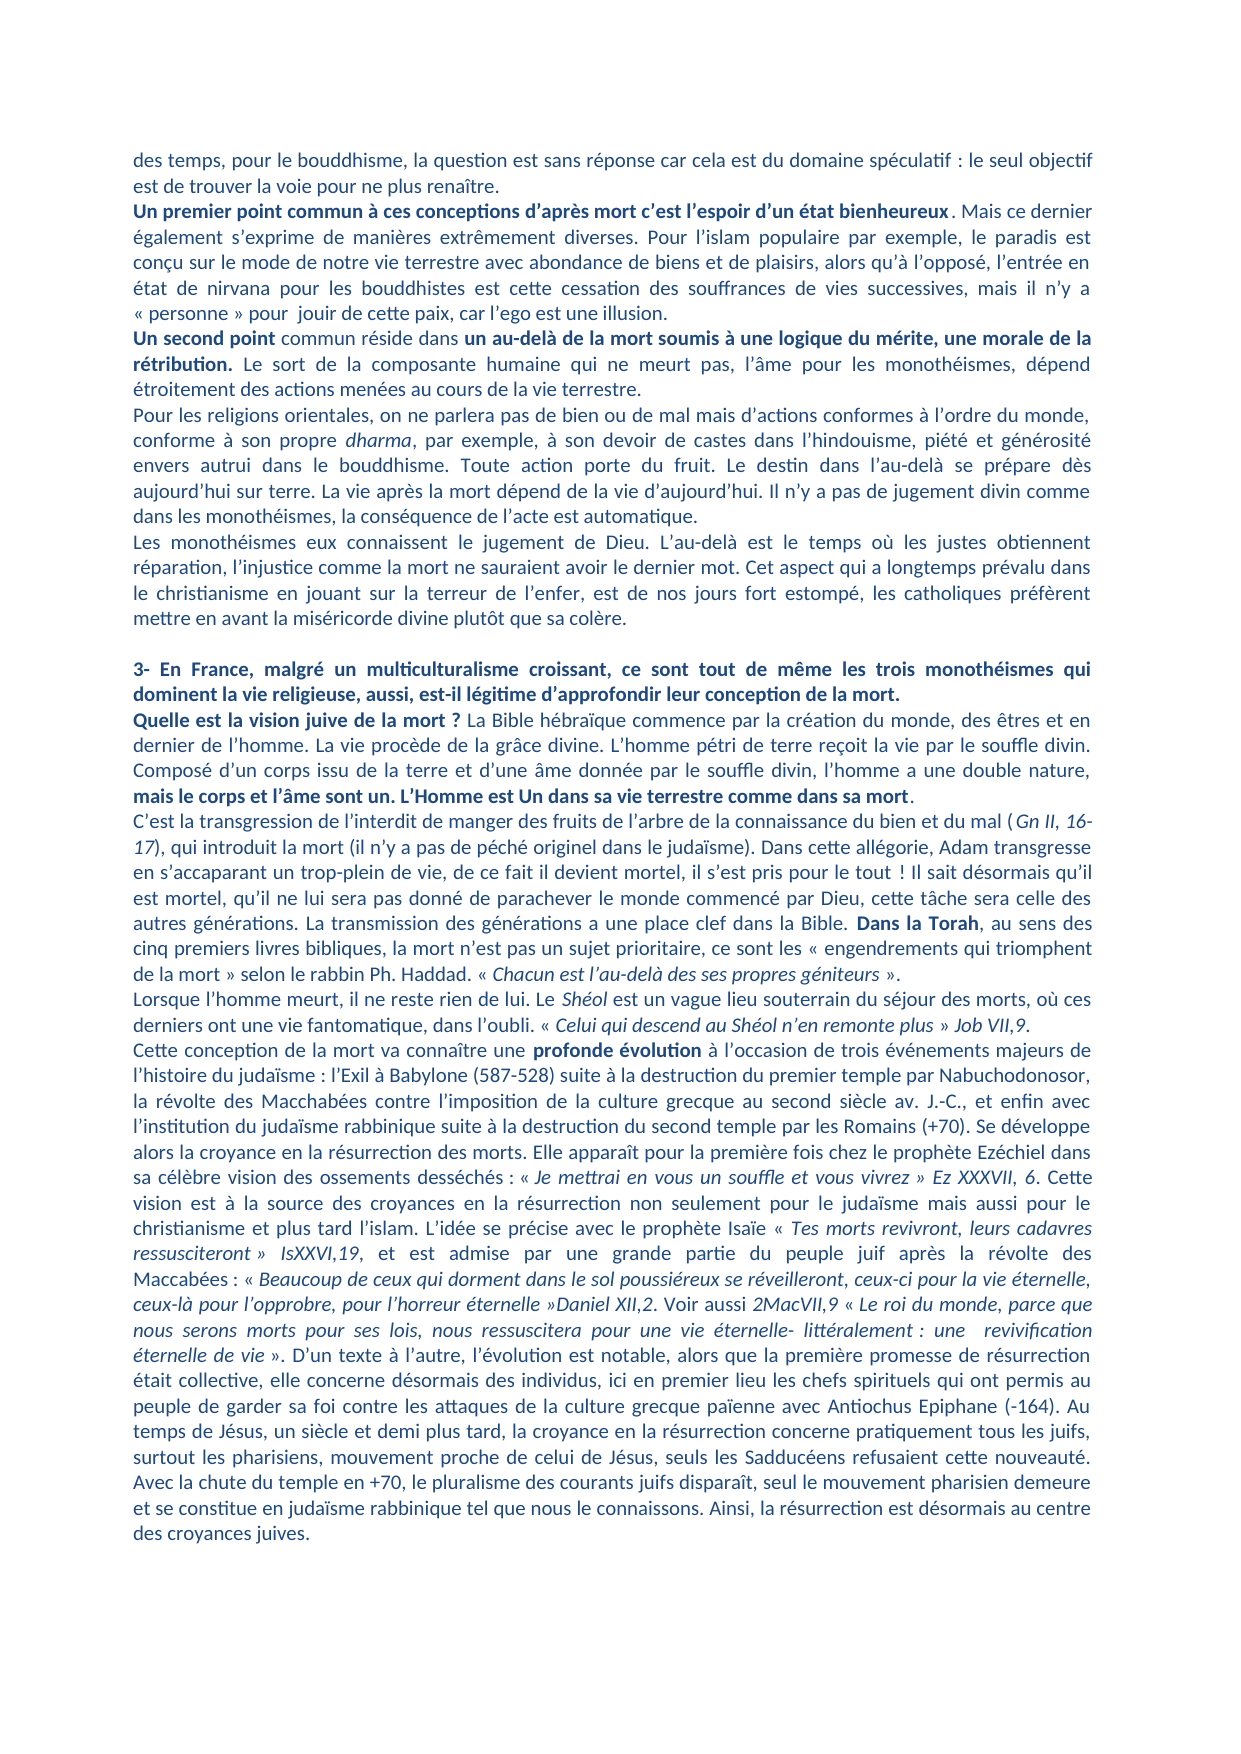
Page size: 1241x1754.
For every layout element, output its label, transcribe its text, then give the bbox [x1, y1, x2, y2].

text Un premier point commun à ces conceptions d’après mort c’est l’espoir d’un état bienheureux. Mais ce dernier également s’exprime de manières extrêmement diverses. Pour l’islam populaire par exemple, le paradis est conçu sur le mode de notre vie terrestre avec abondance de biens et de plaisirs, alors qu’à l’opposé, l’entrée en état de nirvana pour les bouddhistes est cette cessation des souffrances de vies successives, mais il n’y a « personne » pour jouir de cette paix, car l’ego est une illusion. [133, 198, 1093, 326]
text Un second point commun réside dans un au-delà de la mort soumis à une logique du mérite, une morale de la rétribution. Le sort de la composante humaine qui ne meurt pas, l’âme pour les monothéismes, dépend étroitement des actions menées au cours de la vie terrestre. [133, 326, 1093, 402]
text 3- En France, malgré un multiculturalisme croissant, ce sont tout de même les trois monothéismes qui dominent la vie religieuse, aussi, est-il légitime d’approfondir leur conception de la mort. [133, 656, 1093, 707]
text C’est la transgression de l’interdit de manger des fruits de l’arbre de la connaissance du bien et du mal (Gn II, 16-17), qui introduit la mort (il n’y a pas de péché originel dans le judaïsme). Dans cette allégorie, Adam transgresse en s’accaparant un trop-plein de vie, de ce fait il devient mortel, il s’est pris pour le tout ! Il sait désormais qu’il est mortel, qu’il ne lui sera pas donné de parachever le monde commencé par Dieu, cette tâche sera celle des autres générations. La transmission des générations a une place clef dans la Bible. Dans la Torah, au sens des cinq premiers livres bibliques, la mort n’est pas un sujet prioritaire, ce sont les « engendrements qui triomphent de la mort » selon le rabbin Ph. Haddad. « Chacun est l’au-delà des ses propres géniteurs ». [133, 808, 1093, 986]
text Pour les religions orientales, on ne parlera pas de bien ou de mal mais d’actions conformes à l’ordre du monde, conforme à son propre dharma, par exemple, à son devoir de castes dans l’hindouisme, piété et générosité envers autrui dans le bouddhisme. Toute action porte du fruit. Le destin dans l’au-delà se prépare dès aujourd’hui sur terre. La vie après la mort dépend de la vie d’aujourd’hui. Il n’y a pas de jugement divin comme dans les monothéismes, la conséquence de l’acte est automatique. [133, 402, 1093, 529]
text Lorsque l’homme meurt, il ne reste rien de lui. Le Shéol est un vague lieu souterrain du séjour des morts, où ces derniers ont une vie fantomatique, dans l’oubli. « Celui qui descend au Shéol n’en remonte plus » Job VII,9. [133, 986, 1093, 1037]
text Quelle est la vision juive de la mort ? La Bible hébraïque commence par la création du monde, des êtres et en dernier de l’homme. La vie procède de la grâce divine. L’homme pétri de terre reçoit la vie par le souffle divin. Composé d’un corps issu de la terre et d’une âme donnée par le souffle divin, l’homme a une double nature, mais le corps et l’âme sont un. L’Homme est Un dans sa vie terrestre comme dans sa mort. [133, 707, 1093, 808]
text Cette conception de la mort va connaître une profonde évolution à l’occasion de trois événements majeurs de l’histoire du judaïsme : l’Exil à Babylone (587-528) suite à la destruction du premier temple par Nabuchodonosor, la révolte des Macchabées contre l’imposition de la culture grecque au second siècle av. J.-C., et enfin avec l’institution du judaïsme rabbinique suite à la destruction du second temple par les Romains (+70). Se développe alors la croyance en la résurrection des morts. Elle apparaît pour la première fois chez le prophète Ezéchiel dans sa célèbre vision des ossements desséchés : « Je mettrai en vous un souffle et vous vivrez » Ez XXXVII, 6. Cette vision est à la source des croyances en la résurrection non seulement pour le judaïsme mais aussi pour le christianisme et plus tard l’islam. L’idée se précise avec le prophète Isaïe « Tes morts revivront, leurs cadavres ressusciteront » IsXXVI,19, et est admise par une grande partie du peuple juif après la révolte des Maccabées : « Beaucoup de ceux qui dorment dans le sol poussiéreux se réveilleront, ceux-ci pour la vie éternelle, ceux-là pour l’opprobre, pour l’horreur éternelle »Daniel XII,2. Voir aussi 2MacVII,9 « Le roi du monde, parce que nous serons morts pour ses lois, nous ressuscitera pour une vie éternelle- littéralement : une revivification éternelle de vie ». D’un texte à l’autre, l’évolution est notable, alors que la première promesse de résurrection était collective, elle concerne désormais des individus, ici en premier lieu les chefs spirituels qui ont permis au peuple de garder sa foi contre les attaques de la culture grecque païenne avec Antiochus Epiphane (-164). Au temps de Jésus, un siècle et demi plus tard, la croyance en la résurrection concerne pratiquement tous les juifs, surtout les pharisiens, mouvement proche de celui de Jésus, seuls les Sadducéens refusaient cette nouveauté. Avec la chute du temple en +70, le pluralisme des courants juifs disparaît, seul le mouvement pharisien demeure et se constitue en judaïsme rabbinique tel que nous le connaissons. Ainsi, la résurrection est désormais au centre des croyances juives. [133, 1037, 1093, 1546]
text Les monothéismes eux connaissent le jugement de Dieu. L’au-delà est le temps où les justes obtiennent réparation, l’injustice comme la mort ne sauraient avoir le dernier mot. Cet aspect qui a longtemps prévalu dans le christianisme en jouant sur la terreur de l’enfer, est de nos jours fort estompé, les catholiques préfèrent mettre en avant la miséricorde divine plutôt que sa colère. [133, 529, 1093, 631]
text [133, 148, 1093, 198]
